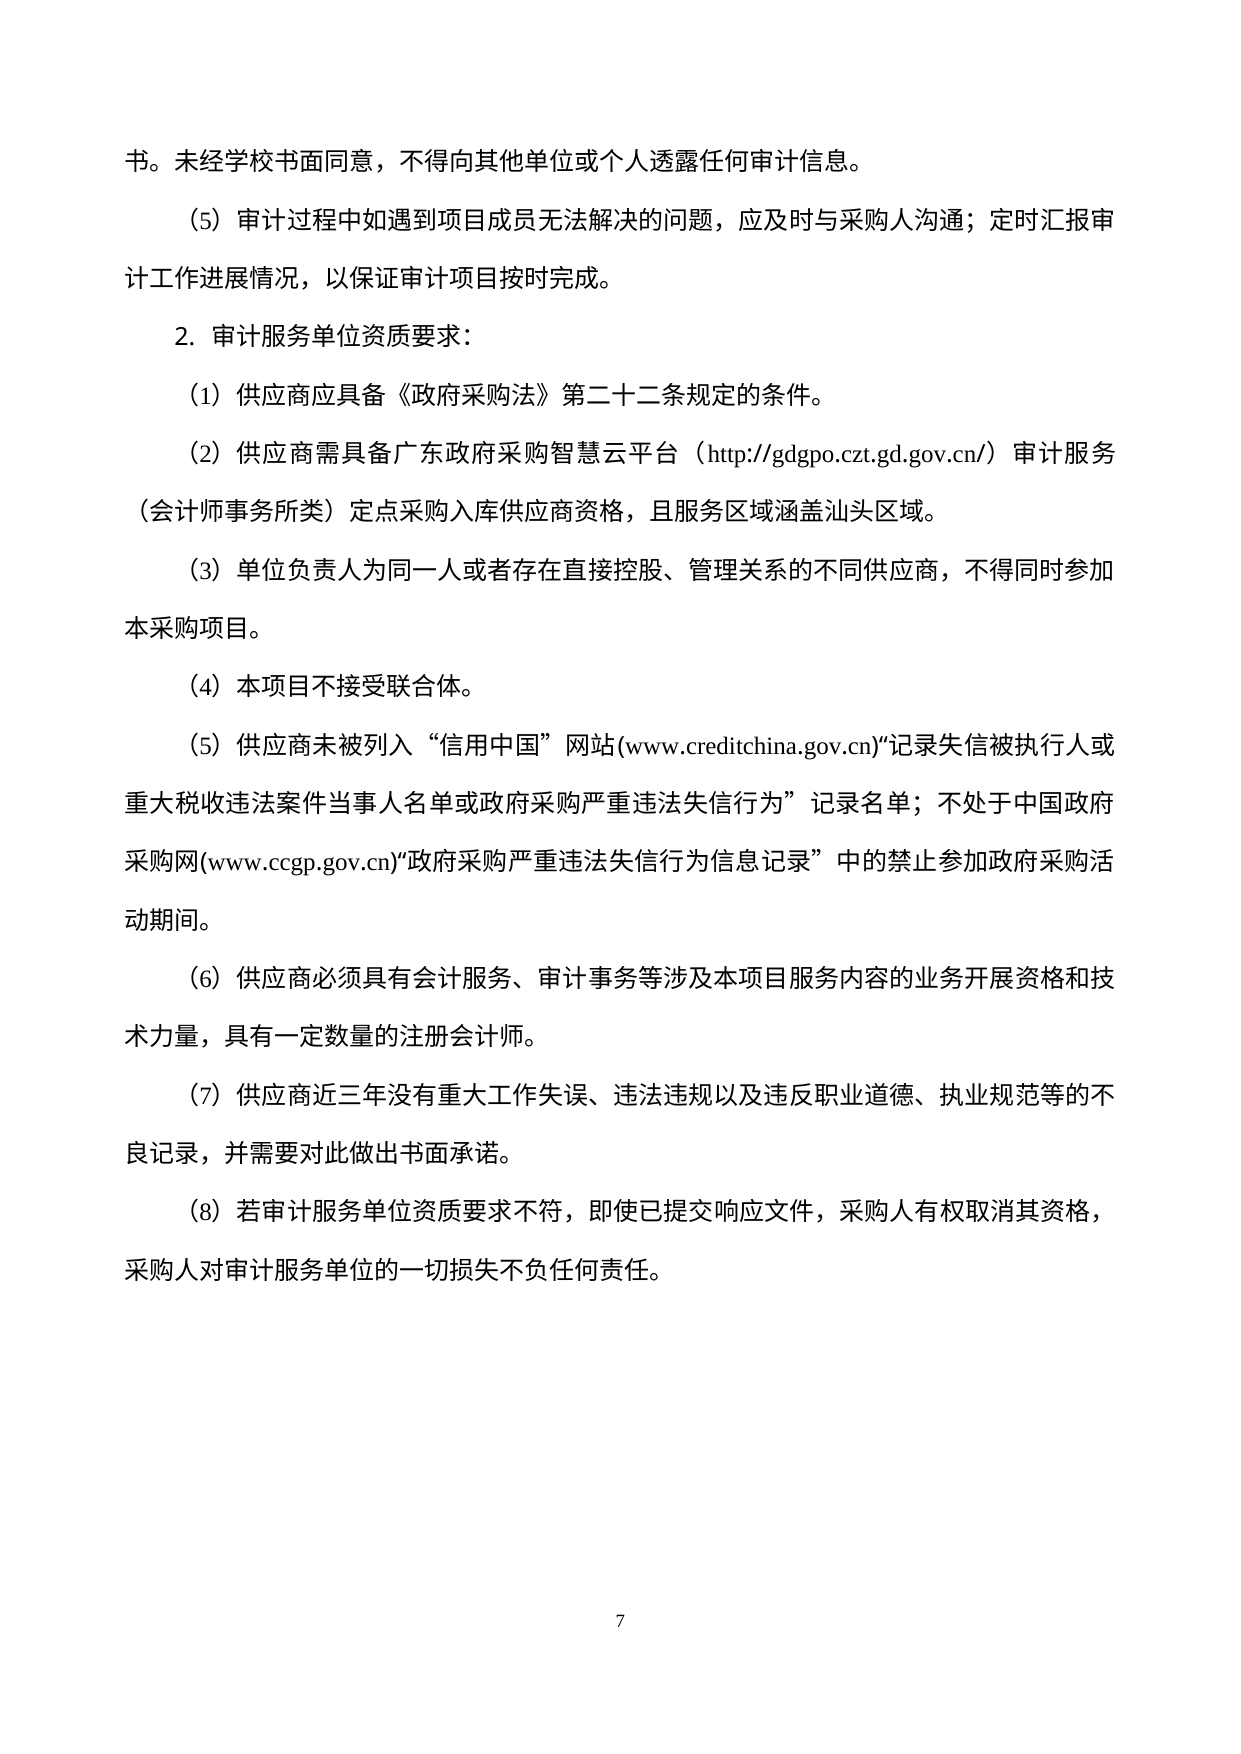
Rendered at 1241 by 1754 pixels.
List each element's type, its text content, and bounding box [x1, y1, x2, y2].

list 本项目不接受联合体。 [124, 649, 1116, 707]
list 供应商未被列入“信用中国”网站(www.creditchina.gov.cn)“记录失信被执行人或重大税收违法案件当事人名单或政府采购严重违法失信行为”记录名单；不处于中国政府采购网(www.ccgp.gov.cn)“政府采购严重违法失信行为信息记录”中的禁止参加政府采购活动期间。 [124, 707, 1116, 941]
list 供应商应具备《政府采购法》第二十二条规定的条件。 [124, 357, 1116, 416]
list 供应商需具备广东政府采购智慧云平台（http://gdgpo.czt.gd.gov.cn/）审计服务（会计师事务所类）定点采购入库供应商资格，且服务区域涵盖汕头区域。 [124, 416, 1116, 532]
list 供应商近三年没有重大工作失误、违法违规以及违反职业道德、执业规范等的不良记录，并需要对此做出书面承诺。 [124, 1057, 1116, 1174]
list 审计服务单位资质要求： [124, 299, 1116, 357]
list 审计过程中如遇到项目成员无法解决的问题，应及时与采购人沟通；定时汇报审计工作进展情况，以保证审计项目按时完成。 [124, 182, 1116, 299]
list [124, 124, 1116, 182]
list 供应商必须具有会计服务、审计事务等涉及本项目服务内容的业务开展资格和技术力量，具有一定数量的注册会计师。 [124, 941, 1116, 1057]
list 单位负责人为同一人或者存在直接控股、管理关系的不同供应商，不得同时参加本采购项目。 [124, 532, 1116, 649]
list 若审计服务单位资质要求不符，即使已提交响应文件，采购人有权取消其资格，采购人对审计服务单位的一切损失不负任何责任。 [124, 1174, 1116, 1291]
